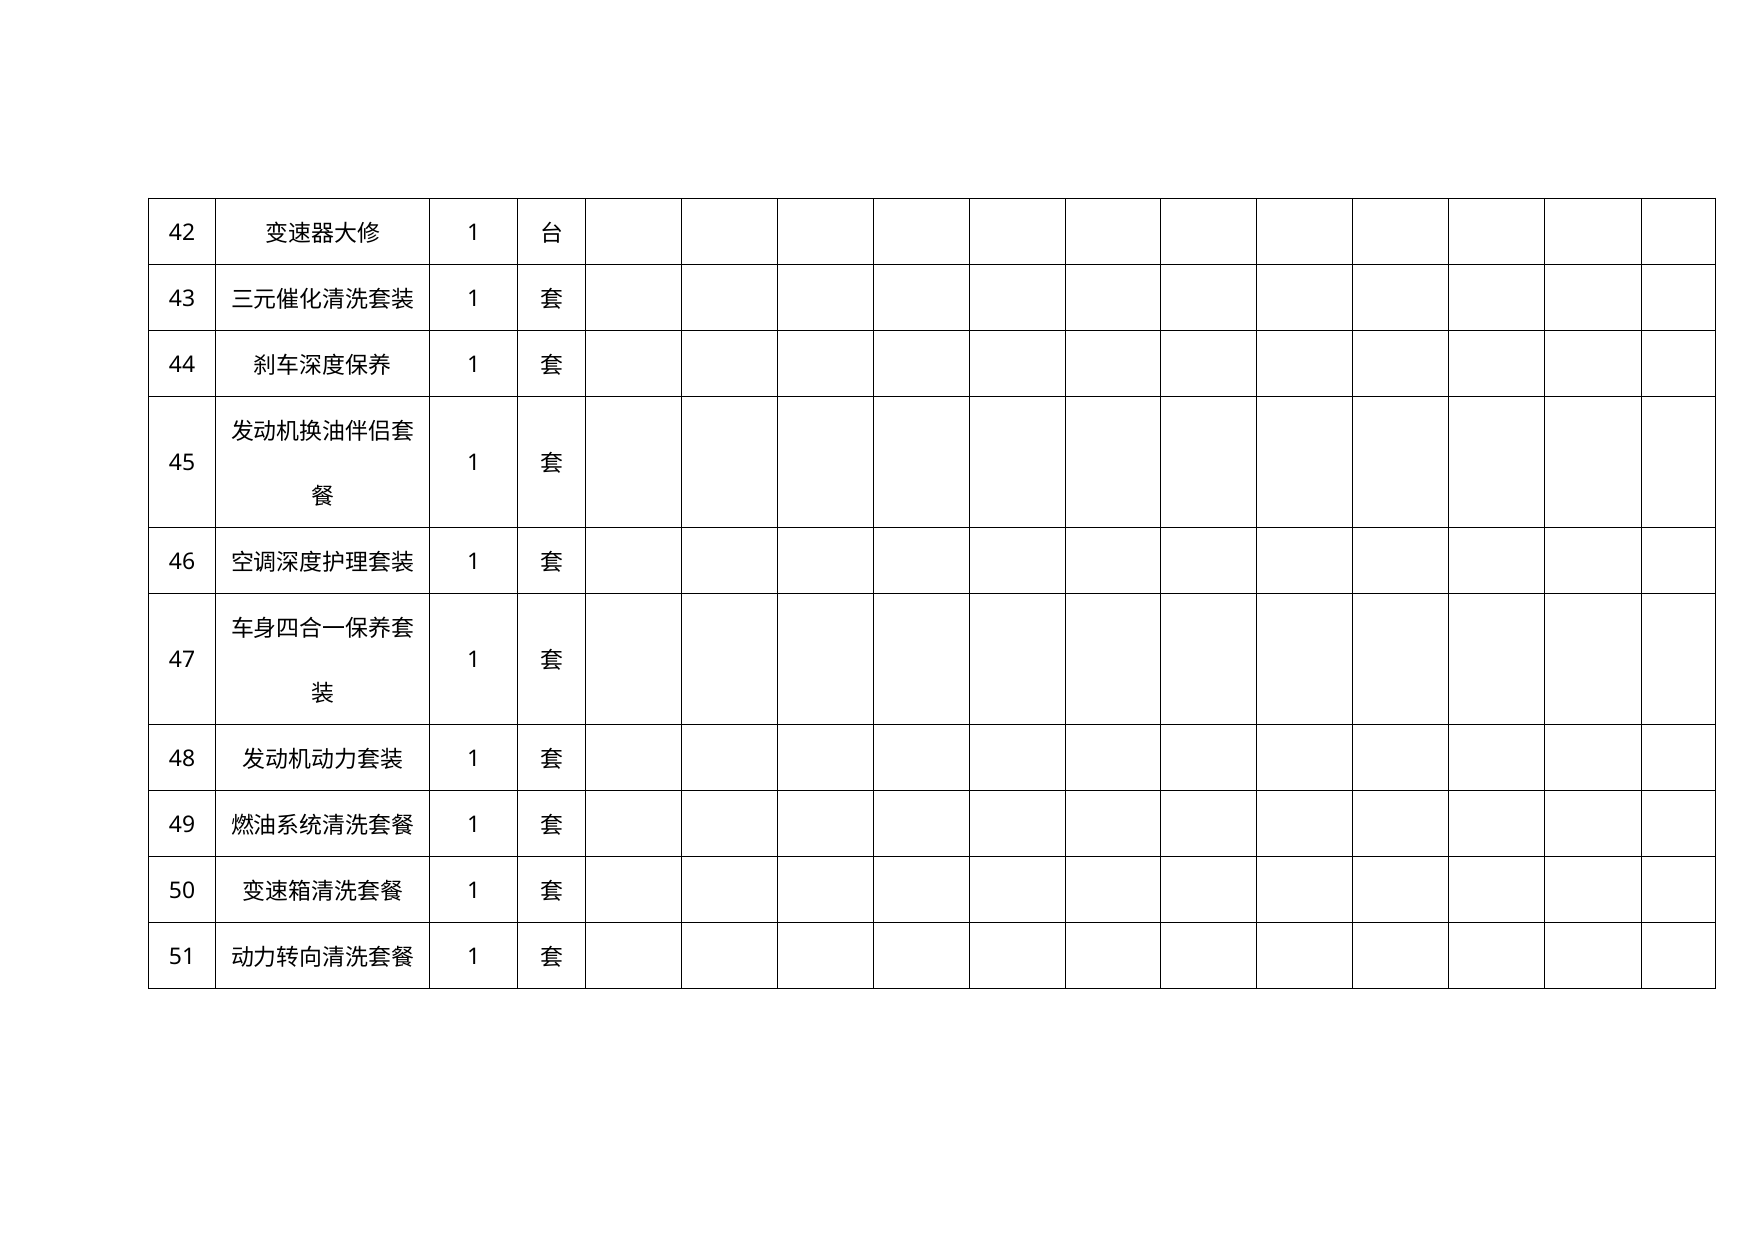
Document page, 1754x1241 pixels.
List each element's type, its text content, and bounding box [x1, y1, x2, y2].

table_cell 1 [430, 923, 517, 988]
table_cell [1353, 199, 1448, 264]
table_cell [970, 397, 1065, 527]
table_cell 燃油系统清洗套餐 [216, 791, 429, 856]
table_cell 套 [518, 857, 585, 922]
table_cell [1257, 857, 1352, 922]
table_cell [778, 923, 873, 988]
table_cell 1 [430, 331, 517, 396]
table_cell 刹车深度保养 [216, 331, 429, 396]
table_cell [1545, 199, 1641, 264]
table_cell [1257, 725, 1352, 790]
table_cell 48 [149, 725, 215, 790]
table_cell 台 [518, 199, 585, 264]
table_cell 发动机换油伴侣套餐 [216, 397, 429, 527]
table_cell [1642, 725, 1715, 790]
table_cell [1449, 528, 1544, 593]
table_cell [1257, 791, 1352, 856]
table_cell [682, 199, 777, 264]
table_cell [1449, 265, 1544, 330]
table_cell 套 [518, 528, 585, 593]
table_cell [682, 331, 777, 396]
table_cell [1545, 528, 1641, 593]
table_cell [970, 857, 1065, 922]
table_cell [874, 791, 969, 856]
table_cell [1066, 528, 1160, 593]
table_cell [1161, 265, 1256, 330]
table_cell [1353, 923, 1448, 988]
table_cell [1161, 528, 1256, 593]
table_cell [1353, 725, 1448, 790]
table_cell 1 [430, 791, 517, 856]
table_cell [586, 397, 681, 527]
table_cell [682, 857, 777, 922]
table_cell [1642, 528, 1715, 593]
table_cell [682, 725, 777, 790]
table_cell [1257, 397, 1352, 527]
table_cell [586, 331, 681, 396]
table_cell 套 [518, 265, 585, 330]
table_cell [1257, 199, 1352, 264]
table_cell [1066, 725, 1160, 790]
table_cell 车身四合一保养套装 [216, 594, 429, 724]
table_cell [1353, 265, 1448, 330]
table_cell [1353, 397, 1448, 527]
table_cell 变速器大修 [216, 199, 429, 264]
table_cell [1545, 857, 1641, 922]
table_cell 套 [518, 923, 585, 988]
table_cell [1257, 265, 1352, 330]
table_cell [778, 331, 873, 396]
table_cell [874, 265, 969, 330]
table_cell [1066, 199, 1160, 264]
table_cell [1066, 594, 1160, 724]
table_cell 1 [430, 594, 517, 724]
table_cell [1545, 923, 1641, 988]
table_cell [1642, 594, 1715, 724]
table_cell [1353, 528, 1448, 593]
table_cell 动力转向清洗套餐 [216, 923, 429, 988]
table_cell [1642, 199, 1715, 264]
table_cell [1449, 594, 1544, 724]
table_cell [970, 199, 1065, 264]
table_cell [874, 725, 969, 790]
table_cell [874, 331, 969, 396]
table_cell [778, 528, 873, 593]
table_cell [1066, 791, 1160, 856]
table_cell [1545, 594, 1641, 724]
table_cell [970, 725, 1065, 790]
table_cell [874, 397, 969, 527]
table_cell 1 [430, 397, 517, 527]
table_cell [586, 791, 681, 856]
table_cell [970, 331, 1065, 396]
table_cell [1066, 857, 1160, 922]
table_cell [1449, 791, 1544, 856]
table_cell [970, 265, 1065, 330]
table_cell 套 [518, 725, 585, 790]
table_cell [1161, 725, 1256, 790]
table_cell [1257, 923, 1352, 988]
table_cell [586, 857, 681, 922]
table_cell 套 [518, 397, 585, 527]
table_cell [1642, 265, 1715, 330]
table_cell [586, 265, 681, 330]
table_cell [586, 923, 681, 988]
table_cell [1161, 594, 1256, 724]
table_cell [1066, 331, 1160, 396]
table_cell [1449, 397, 1544, 527]
table_cell 1 [430, 857, 517, 922]
table_cell [1642, 397, 1715, 527]
table_cell 三元催化清洗套装 [216, 265, 429, 330]
table_cell [682, 791, 777, 856]
table_cell [682, 923, 777, 988]
table_cell [1545, 791, 1641, 856]
table_cell [586, 199, 681, 264]
table_cell [1449, 857, 1544, 922]
table_cell [1545, 397, 1641, 527]
table_cell [1642, 857, 1715, 922]
table_cell 47 [149, 594, 215, 724]
table_cell 1 [430, 265, 517, 330]
table_cell [1161, 199, 1256, 264]
table_cell 46 [149, 528, 215, 593]
table_cell [970, 923, 1065, 988]
table_cell [778, 199, 873, 264]
table_cell [874, 594, 969, 724]
table_cell 套 [518, 791, 585, 856]
table_cell [1257, 528, 1352, 593]
table_cell [1161, 331, 1256, 396]
table_cell [682, 397, 777, 527]
table_cell 发动机动力套装 [216, 725, 429, 790]
table_cell 44 [149, 331, 215, 396]
table_cell [1353, 857, 1448, 922]
table_cell [1545, 331, 1641, 396]
table_cell [778, 791, 873, 856]
table_cell [1161, 857, 1256, 922]
table_cell [1161, 791, 1256, 856]
table_cell [682, 265, 777, 330]
table_cell [1066, 397, 1160, 527]
table_cell 套 [518, 331, 585, 396]
table_cell [778, 397, 873, 527]
table_cell [1066, 265, 1160, 330]
table_cell [1353, 331, 1448, 396]
table_cell 45 [149, 397, 215, 527]
table_cell 50 [149, 857, 215, 922]
table_cell 空调深度护理套装 [216, 528, 429, 593]
table_cell [1449, 923, 1544, 988]
table_cell [586, 594, 681, 724]
table_cell [874, 199, 969, 264]
table_cell [778, 594, 873, 724]
table_cell [586, 725, 681, 790]
table_cell [778, 857, 873, 922]
table_cell [970, 791, 1065, 856]
table_cell [1257, 331, 1352, 396]
table_cell [682, 594, 777, 724]
table_cell 套 [518, 594, 585, 724]
table_cell 49 [149, 791, 215, 856]
table_cell [970, 528, 1065, 593]
table_cell 42 [149, 199, 215, 264]
table_cell [778, 725, 873, 790]
table_cell 1 [430, 199, 517, 264]
table_cell [1642, 923, 1715, 988]
table_cell [586, 528, 681, 593]
table_cell [1642, 331, 1715, 396]
table_cell 变速箱清洗套餐 [216, 857, 429, 922]
table_cell [1449, 725, 1544, 790]
table_cell [1353, 791, 1448, 856]
table_cell [1642, 791, 1715, 856]
table_cell 51 [149, 923, 215, 988]
table_cell 1 [430, 725, 517, 790]
table_cell [682, 528, 777, 593]
table_cell [874, 923, 969, 988]
table_cell [1545, 725, 1641, 790]
table_cell 43 [149, 265, 215, 330]
table_cell [1161, 923, 1256, 988]
table_cell [778, 265, 873, 330]
table_cell 1 [430, 528, 517, 593]
table_cell [1066, 923, 1160, 988]
table_cell [1161, 397, 1256, 527]
table_cell [874, 528, 969, 593]
table_cell [1449, 331, 1544, 396]
table_cell [1257, 594, 1352, 724]
table_cell [1545, 265, 1641, 330]
table_cell [874, 857, 969, 922]
table_cell [1353, 594, 1448, 724]
table_cell [970, 594, 1065, 724]
table_cell [1449, 199, 1544, 264]
